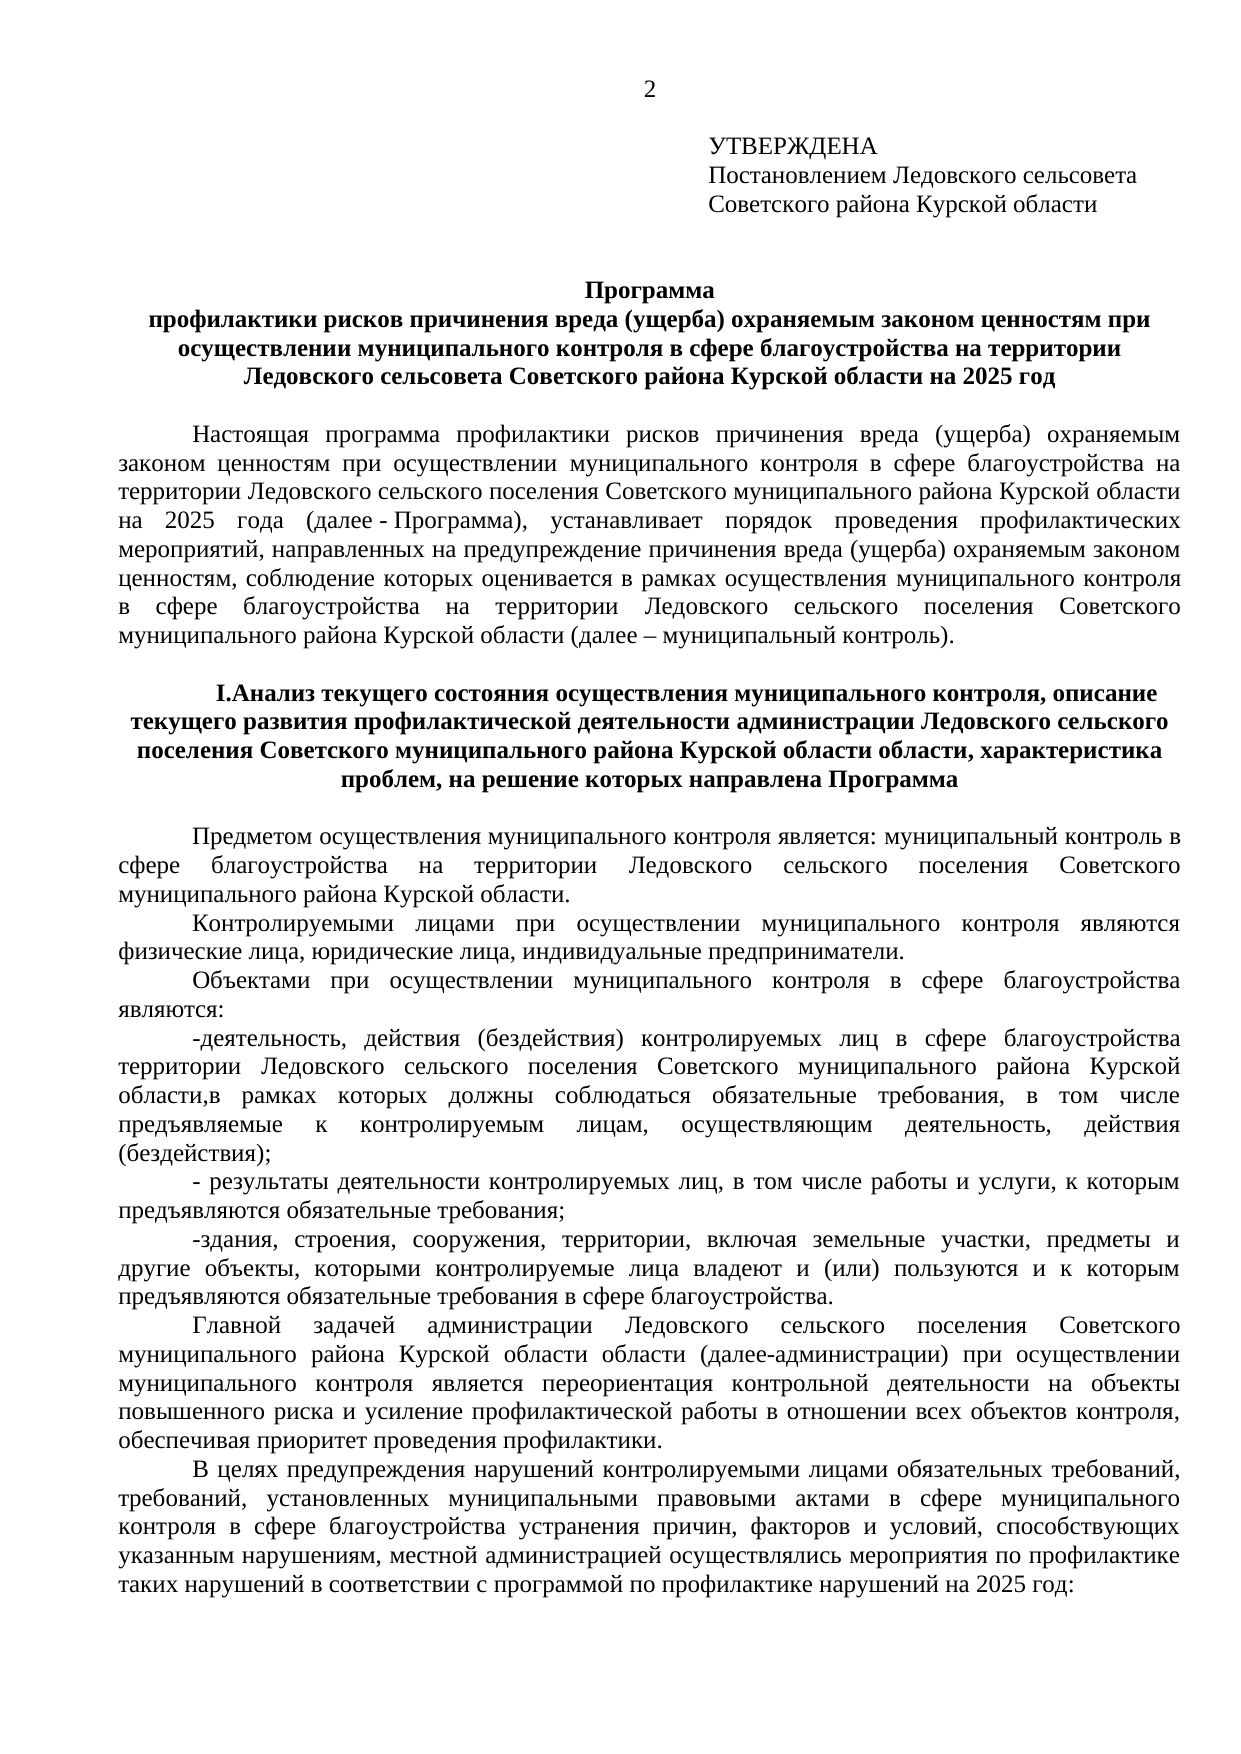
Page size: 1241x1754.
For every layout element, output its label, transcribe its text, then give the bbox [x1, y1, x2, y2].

text -здания, строения, сооружения, территории, включая земельные участки, предметы и другие объекты, которыми контролируемые лица владеют и (или) пользуются и к которым предъявляются обязательные требования в сфере благоустройства. [118, 1224, 1181, 1310]
text Постановлением Ледовского сельсовета [708, 160, 1181, 189]
text - результаты деятельности контролируемых лиц, в том числе работы и услуги, к которым предъявляются обязательные требования; [118, 1166, 1181, 1224]
text I.Анализ текущего состояния осуществления муниципального контроля, описание текущего развития профилактической деятельности администрации Ледовского сельского поселения Советского муниципального района Курской области области, характеристика проблем, на решение которых направлена Программа [118, 678, 1181, 793]
text Объектами при осуществлении муниципального контроля в сфере благоустройства являются: [118, 965, 1181, 1023]
text Контролируемыми лицами при осуществлении муниципального контроля являются физические лица, юридические лица, индивидуальные предприниматели. [118, 908, 1181, 965]
text профилактики рисков причинения вреда (ущерба) охраняемым законом ценностям при осуществлении муниципального контроля в сфере благоустройства на территории Ледовского сельсовета Советского района Курской области на 2025 год [118, 304, 1181, 390]
text Программа [118, 275, 1181, 304]
text Настоящая программа профилактики рисков причинения вреда (ущерба) охраняемым законом ценностям при осуществлении муниципального контроля в сфере благоустройства на территории Ледовского сельского поселения Советского муниципального района Курской области на 2025 года (далее - Программа), устанавливает порядок проведения профилактических мероприятий, направленных на предупреждение причинения вреда (ущерба) охраняемым законом ценностям, соблюдение которых оценивается в рамках осуществления муниципального контроля в сфере благоустройства на территории Ледовского сельского поселения Советского муниципального района Курской области (далее – муниципальный контроль). [118, 419, 1181, 649]
text Предметом осуществления муниципального контроля является: муниципальный контроль в сфере благоустройства на территории Ледовского сельского поселения Советского муниципального района Курской области. [118, 821, 1181, 908]
text В целях предупреждения нарушений контролируемыми лицами обязательных требований, требований, установленных муниципальными правовыми актами в сфере муниципального контроля в сфере благоустройства устранения причин, факторов и условий, способствующих указанным нарушениям, местной администрацией осуществлялись мероприятия по профилактике таких нарушений в соответствии с программой по профилактике нарушений на 2025 год: [118, 1454, 1181, 1598]
text Советского района Курской области [708, 189, 1181, 218]
text -деятельность, действия (бездействия) контролируемых лиц в сфере благоустройства территории Ледовского сельского поселения Советского муниципального района Курской области,в рамках которых должны соблюдаться обязательные требования, в том числе предъявляемые к контролируемым лицам, осуществляющим деятельность, действия (бездействия); [118, 1023, 1181, 1166]
text УТВЕРЖДЕНА [708, 131, 1181, 160]
text Главной задачей администрации Ледовского сельского поселения Советского муниципального района Курской области области (далее-администрации) при осуществлении муниципального контроля является переориентация контрольной деятельности на объекты повышенного риска и усиление профилактической работы в отношении всех объектов контроля, обеспечивая приоритет проведения профилактики. [118, 1310, 1181, 1454]
